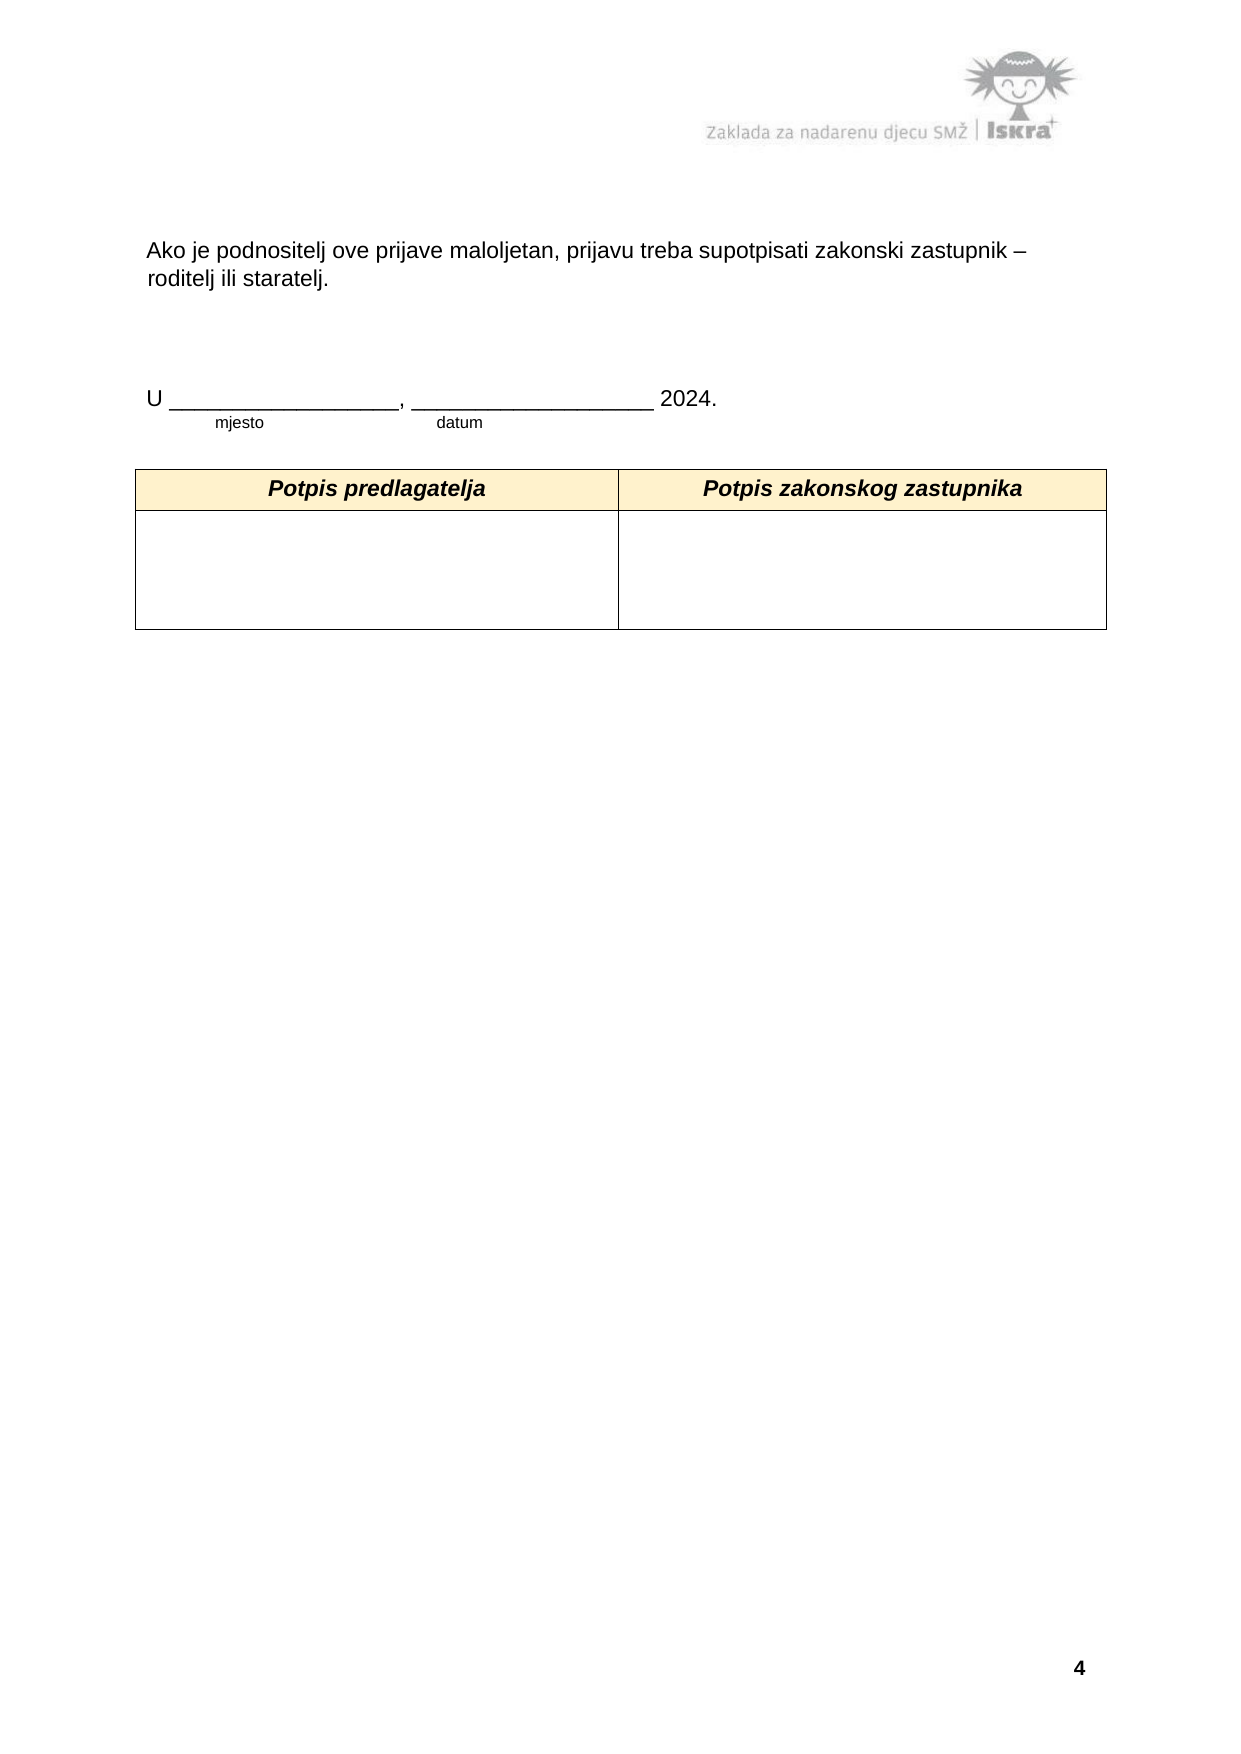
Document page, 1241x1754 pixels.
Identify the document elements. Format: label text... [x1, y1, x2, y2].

text Ako je podnositelj ove prijave maloljetan, prijavu treba supotpisati zakonski zastupnik – roditelj ili staratelj. [146, 237, 1085, 292]
text mjesto datum [148, 413, 1085, 432]
table_cell [136, 511, 618, 629]
picture [693, 40, 1088, 159]
table_header Potpis predlagatelja [136, 470, 618, 510]
text U __________________, ___________________ 2024. [146, 384, 1085, 411]
table_cell [619, 511, 1106, 629]
table_header Potpis zakonskog zastupnika [619, 470, 1106, 510]
